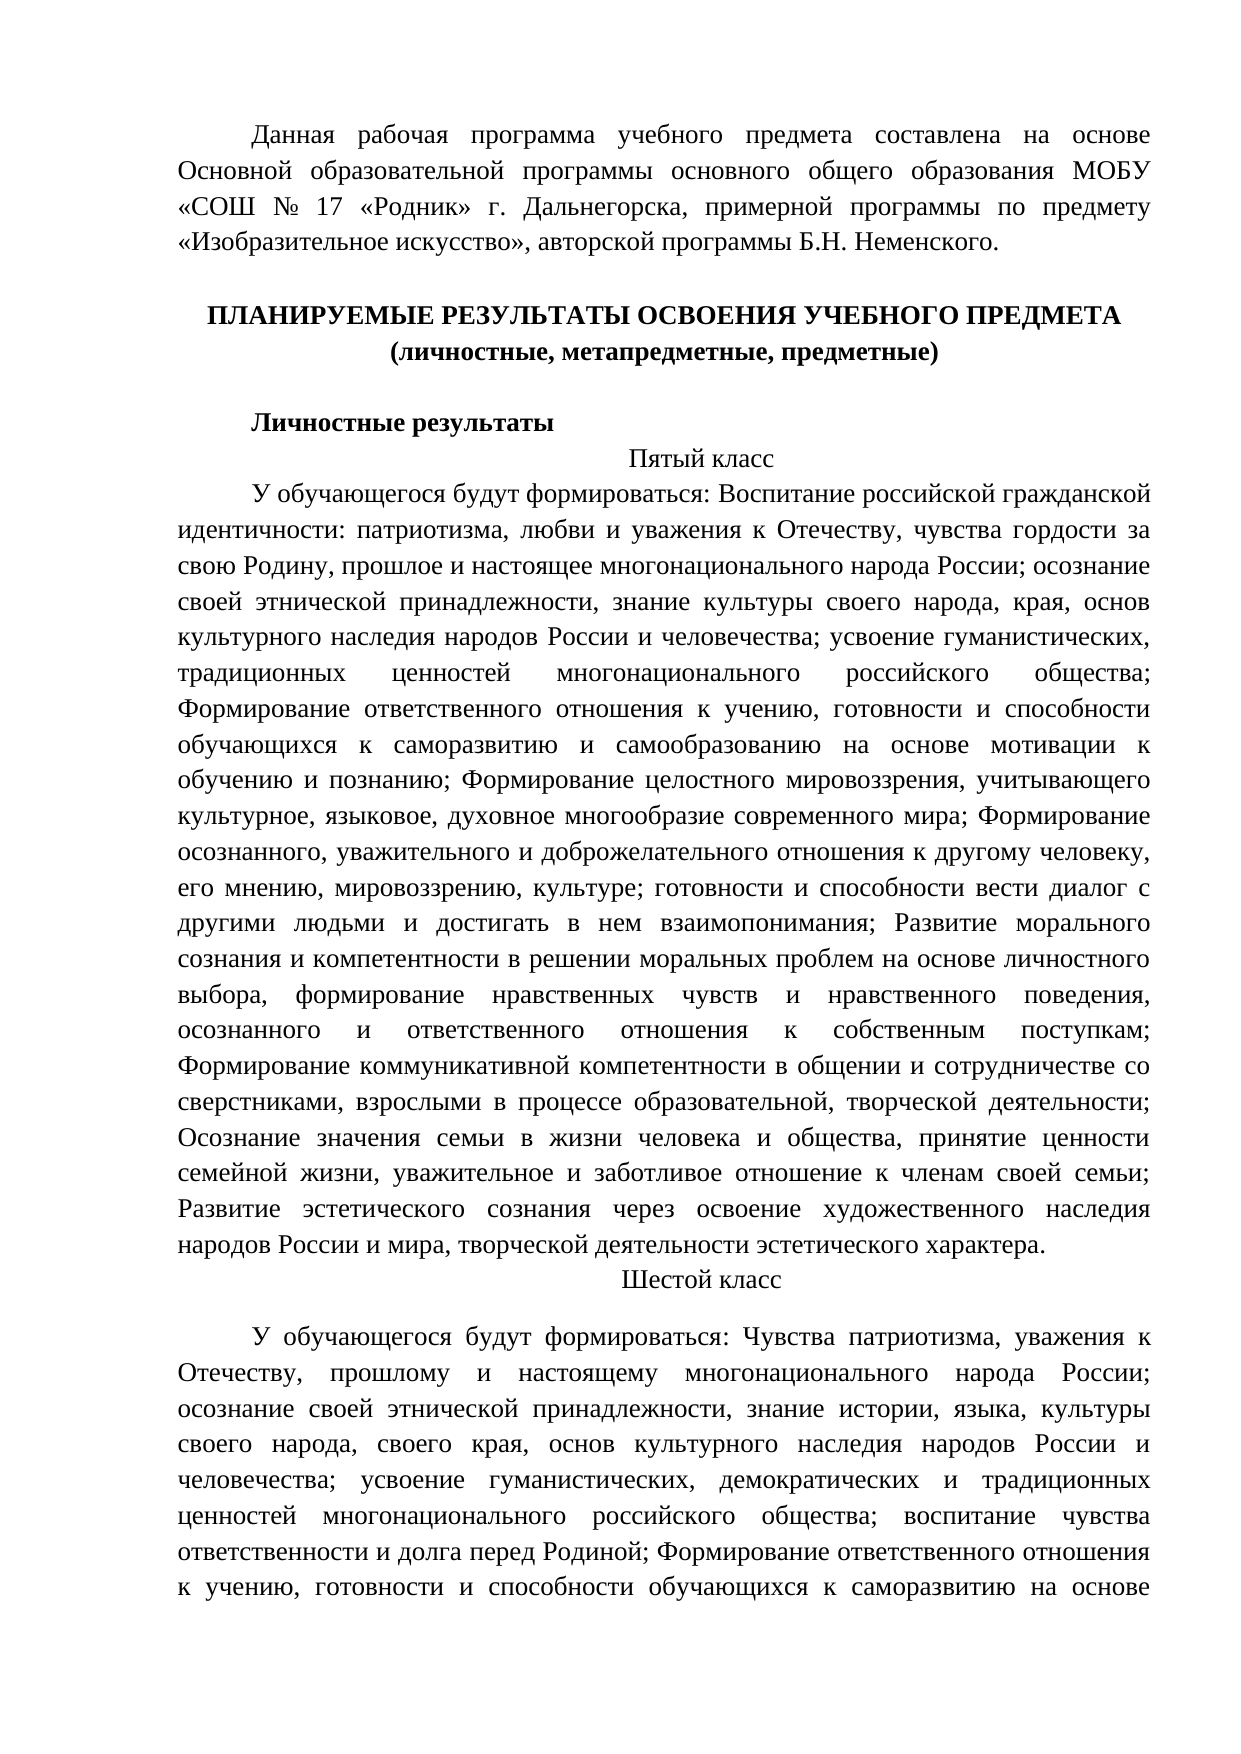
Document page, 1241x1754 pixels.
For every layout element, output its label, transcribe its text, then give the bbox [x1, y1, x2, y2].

text (личностные, метапредметные, предметные) [177, 335, 1152, 366]
text У обучающегося будут формироваться: Воспитание российской гражданской идентичности: патриотизма, любви и уважения к Отечеству, чувства гордости за свою Родину, прошлое и настоящее многонационального народа России; осознание своей этнической принадлежности, знание культуры своего народа, края, основ культурного наследия народов России и человечества; усвоение гуманистических, традиционных ценностей многонационального российского общества; Формирование ответственного отношения к учению, готовности и способности обучающихся к саморазвитию и самообразованию на основе мотивации к обучению и познанию; Формирование целостного мировоззрения, учитывающего культурное, языковое, духовное многообразие современного мира; Формирование осознанного, уважительного и доброжелательного отношения к другому человеку, его мнению, мировоззрению, культуре; готовности и способности вести диалог с другими людьми и достигать в нем взаимопонимания; Развитие морального сознания и компетентности в решении моральных проблем на основе личностного выбора, формирование нравственных чувств и нравственного поведения, осознанного и ответственного отношения к собственным поступкам; Формирование коммуникативной компетентности в общении и сотрудничестве со сверстниками, взрослыми в процессе образовательной, творческой деятельности; Осознание значения семьи в жизни человека и общества, принятие ценности семейной жизни, уважительное и заботливое отношение к членам своей семьи; Развитие эстетического сознания через освоение художественного наследия народов России и мира, творческой деятельности эстетического характера. [177, 478, 1152, 1259]
text ПЛАНИРУЕМЫЕ РЕЗУЛЬТАТЫ ОСВОЕНИЯ УЧЕБНОГО ПРЕДМЕТА [177, 299, 1152, 330]
text Шестой класс [177, 1264, 1152, 1295]
text Пятый класс [177, 442, 1152, 473]
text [177, 1320, 1152, 1601]
text Личностные результаты [177, 406, 1152, 437]
text Данная рабочая программа учебного предмета составлена на основе Основной образовательной программы основного общего образования МОБУ «СОШ № 17 «Родник» г. Дальнегорска, примерной программы по предмету «Изобразительное искусство», авторской программы Б.Н. Неменского. [177, 118, 1152, 256]
